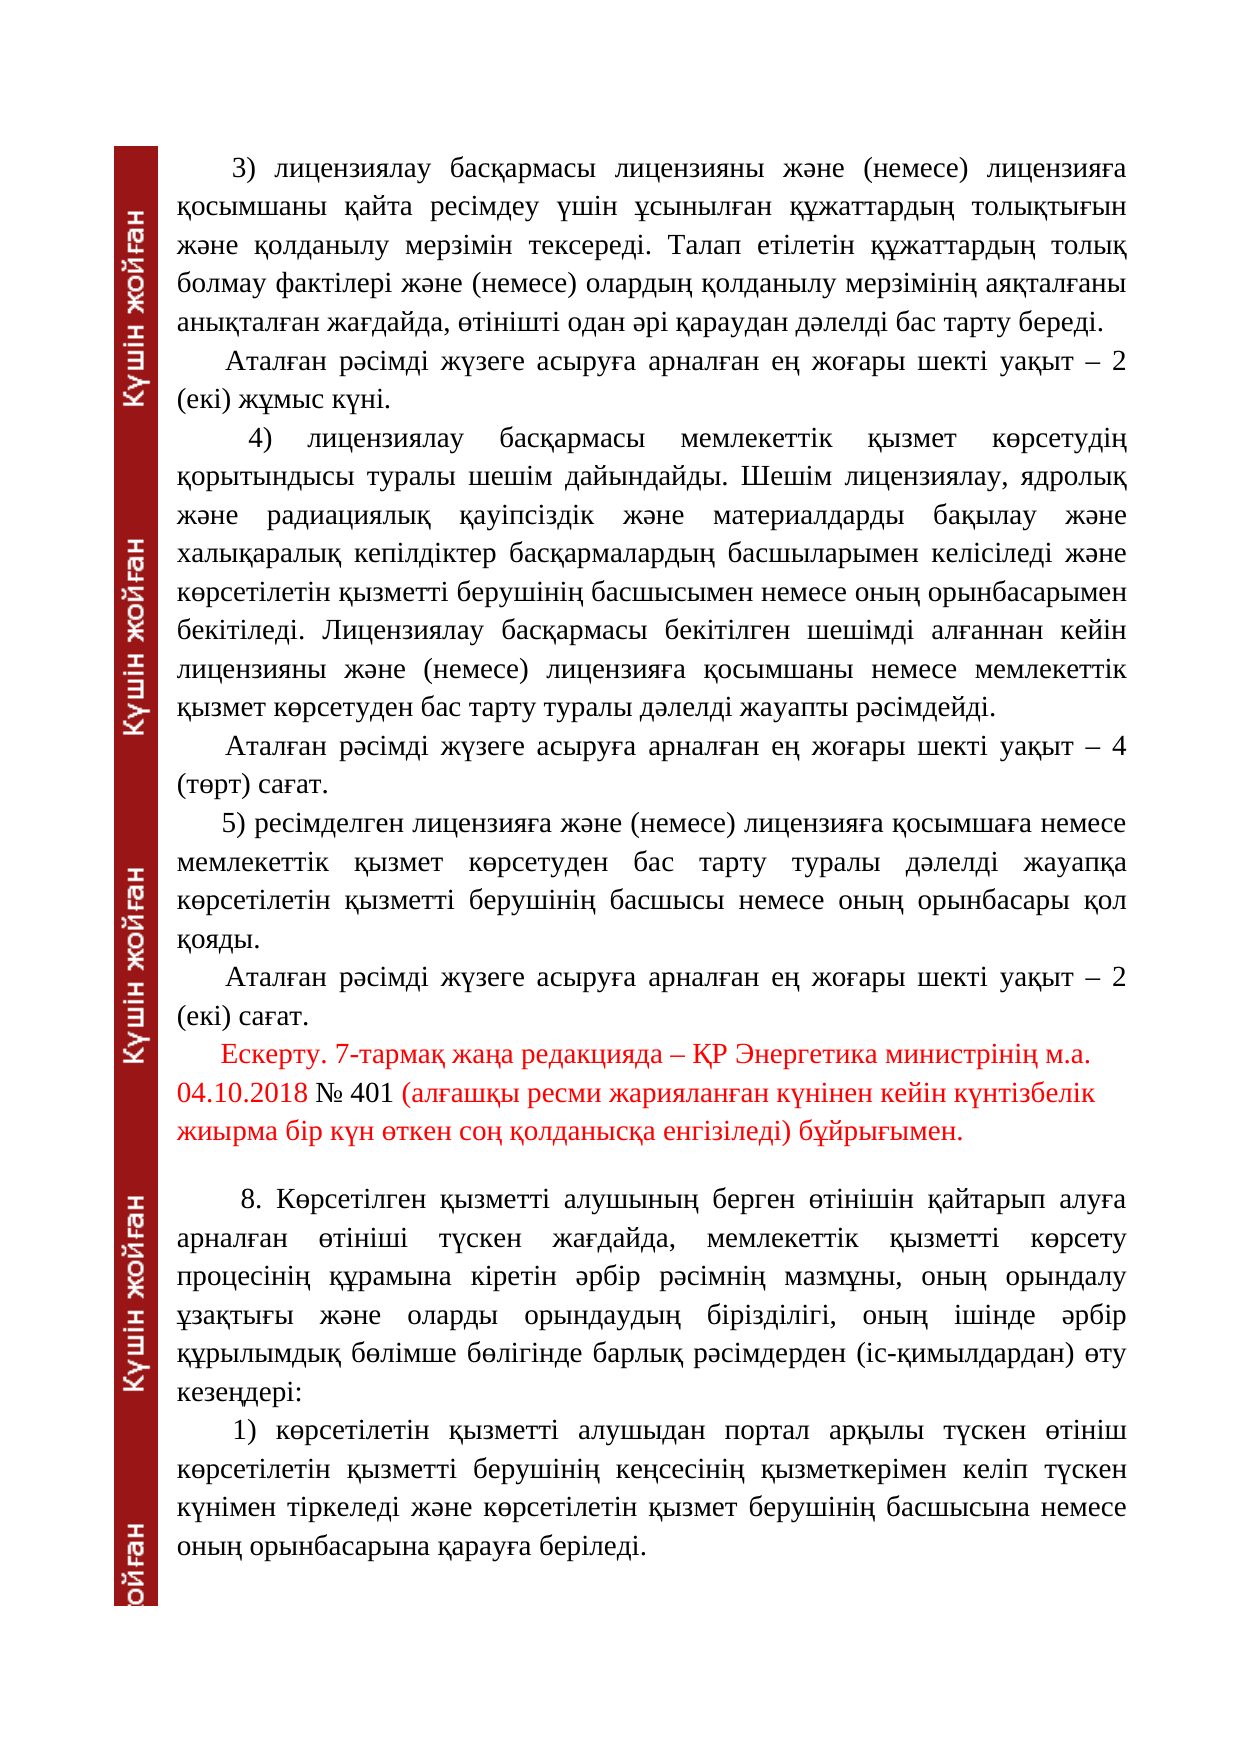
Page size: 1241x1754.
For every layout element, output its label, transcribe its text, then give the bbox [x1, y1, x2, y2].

text 8. Көрсетілген қызметті алушының берген өтінішін қайтарып алуға арналған өтініші түскен жағдайда, мемлекеттік қызметті көрсету процесінің құрамына кіретін әрбір рәсімнің мазмұны, оның орындалу ұзақтығы және оларды орындаудың бірізділігі, оның ішінде әрбір құрылымдық бөлімше бөлігінде барлық рәсімдерден (іс-қимылдардан) өту кезеңдері: [112, 1181, 1128, 1407]
picture [114, 338, 158, 343]
text 1) көрсетілетін қызметті алушыдан портал арқылы түскен өтініш көрсетілетін қызметті берушінің кеңсесінің қызметкерімен келіп түскен күнімен тіркеледі және көрсетілетін қызмет берушінің басшысына немесе оның орынбасарына қарауға беріледі. [112, 1412, 1128, 1562]
picture [114, 1562, 158, 1606]
text Ескерту. 7-тармақ жаңа редакцияда – ҚР Энергетика министрінің м.а. 04.10.2018 № 401 (алғашқы ресми жарияланған күнінен кейін күнтізбелік жиырма бір күн өткен соң қолданысқа енгізіледі) бұйрығымен. [112, 1036, 1128, 1177]
picture [114, 1031, 158, 1036]
text Аталған рәсімді жүзеге асыруға арналған ең жоғары шекті уақыт – 4 (төрт) сағат. [112, 728, 1128, 800]
picture [114, 954, 158, 959]
text 3) лицензиялау басқармасы лицензияны және (немесе) лицензияға қосымшаны қайта ресімдеу үшін ұсынылған құжаттардың толықтығын және қолданылу мерзімін тексереді. Талап етілетін құжаттардың толық болмау фактілері және (немесе) олардың қолданылу мерзімінің аяқталғаны анықталған жағдайда, өтінішті одан әрі қараудан дәлелді бас тарту береді. [112, 150, 1128, 338]
picture [114, 146, 158, 150]
text Аталған рәсімді жүзеге асыруға арналған ең жоғары шекті уақыт – 2 (екі) сағат. [112, 959, 1128, 1031]
text 5) ресімделген лицензияға және (немесе) лицензияға қосымшаға немесе мемлекеттік қызмет көрсетуден бас тарту туралы дәлелді жауапқа көрсетілетін қызметті берушінің басшысы немесе оның орынбасары қол қояды. [112, 805, 1128, 954]
picture [114, 1177, 158, 1181]
picture [114, 800, 158, 805]
text 4) лицензиялау басқармасы мемлекеттік қызмет көрсетудің қорытындысы туралы шешім дайындайды. Шешім лицензиялау, ядролық және радиациялық қауіпсіздік және материалдарды бақылау және халықаралық кепілдіктер басқармалардың басшыларымен келісіледі және көрсетілетін қызметті берушінің басшысымен немесе оның орынбасарымен бекітіледі. Лицензиялау басқармасы бекітілген шешімді алғаннан кейін лицензияны және (немесе) лицензияға қосымшаны немесе мемлекеттік қызмет көрсетуден бас тарту туралы дәлелді жауапты рәсімдейді. [112, 420, 1128, 723]
text Аталған рәсімді жүзеге асыруға арналған ең жоғары шекті уақыт – 2 (екі) жұмыс күні. [112, 343, 1128, 415]
picture [114, 1407, 158, 1412]
picture [114, 415, 158, 420]
picture [114, 723, 158, 728]
